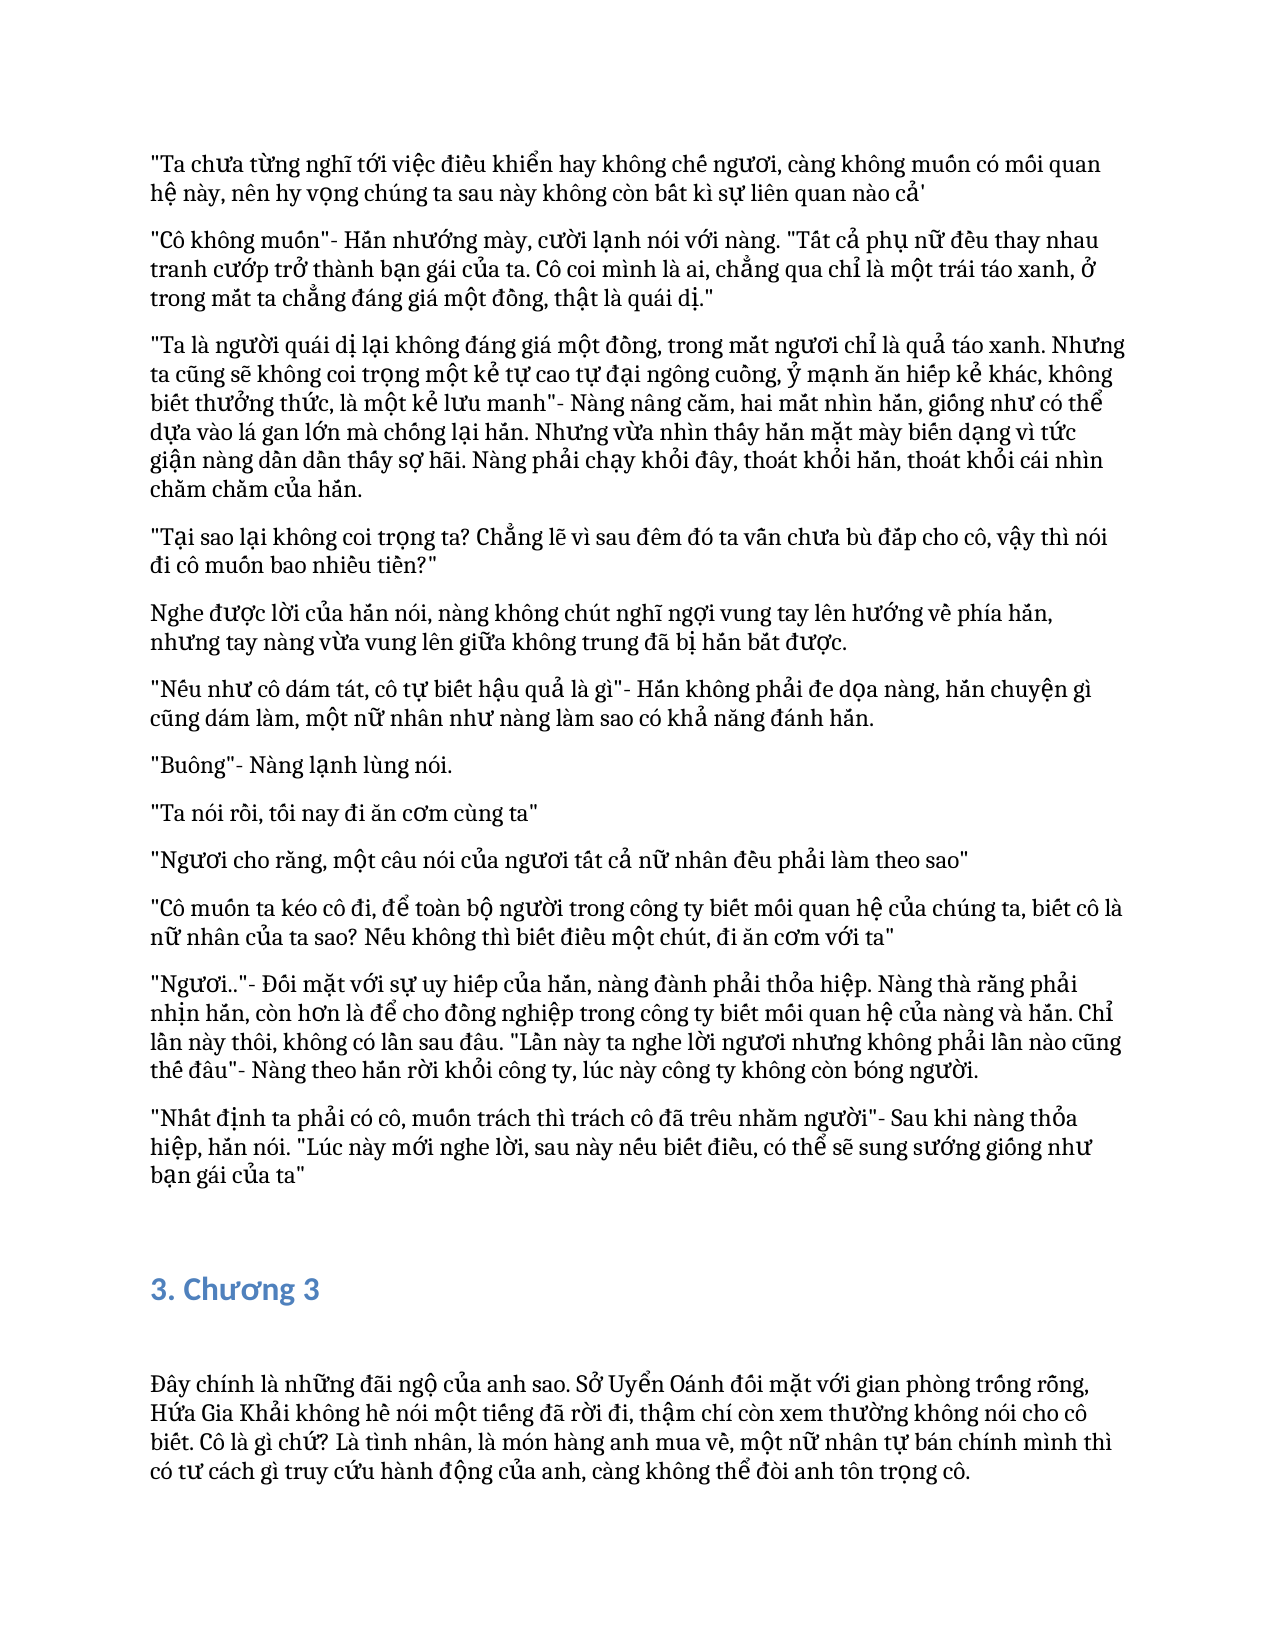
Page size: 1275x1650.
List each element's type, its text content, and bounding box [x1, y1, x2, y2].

text "Buông"- Nàng lạnh lùng nói. [150, 751, 1125, 780]
text "Nếu như cô dám tát, cô tự biết hậu quả là gì"- Hắn không phải đe dọa nàng, hắn chuyện gì cũng dám làm, một nữ nhân như nàng làm sao có khả năng đánh hắn. [150, 675, 1125, 732]
text "Tại sao lại không coi trọng ta? Chẳng lẽ vì sau đêm đó ta vẫn chưa bù đắp cho cô, vậy thì nói đi cô muốn bao nhiều tiền?" [150, 522, 1125, 580]
text "Ngươi.."- Đối mặt với sự uy hiếp của hắn, nàng đành phải thỏa hiệp. Nàng thà rằng phải nhịn hắn, còn hơn là để cho đồng nghiệp trong công ty biết mối quan hệ của nàng và hắn. Chỉ lần này thôi, không có lần sau đâu. "Lần này ta nghe lời ngươi nhưng không phải lần nào cũng thế đâu"- Nàng theo hắn rời khỏi công ty, lúc này công ty không còn bóng người. [150, 970, 1125, 1085]
subtitle 3. Chương 3 [150, 1268, 1125, 1309]
text "Ta chưa từng nghĩ tới việc điều khiển hay không chế ngươi, càng không muốn có mối quan hệ này, nên hy vọng chúng ta sau này không còn bất kì sự liên quan nào cả' [150, 150, 1125, 207]
text "Cô muốn ta kéo cô đi, để toàn bộ người trong công ty biết mối quan hệ của chúng ta, biết cô là nữ nhân của ta sao? Nếu không thì biết điều một chút, đi ăn cơm với ta" [150, 894, 1125, 951]
text "Ta nói rồi, tối nay đi ăn cơm cùng ta" [150, 799, 1125, 827]
text "Cô không muốn"- Hắn nhướng mày, cười lạnh nói với nàng. "Tất cả phụ nữ đều thay nhau tranh cướp trở thành bạn gái của ta. Cô coi mình là ai, chẳng qua chỉ là một trái táo xanh, ở trong mắt ta chẳng đáng giá một đồng, thật là quái dị." [150, 226, 1125, 312]
text "Ngươi cho rằng, một câu nói của ngươi tất cả nữ nhân đều phải làm theo sao" [150, 846, 1125, 875]
text Đây chính là những đãi ngộ của anh sao. Sở Uyển Oánh đối mặt với gian phòng trống rỗng, Hứa Gia Khải không hề nói một tiếng đã rời đi, thậm chí còn xem thường không nói cho cô biết. Cô là gì chứ? Là tình nhân, là món hàng anh mua về, một nữ nhân tự bán chính mình thì có tư cách gì truy cứu hành động của anh, càng không thể đòi anh tôn trọng cô. [150, 1313, 1125, 1485]
text "Nhất định ta phải có cô, muốn trách thì trách cô đã trêu nhằm người"- Sau khi nàng thỏa hiệp, hắn nói. "Lúc này mới nghe lời, sau này nếu biết điều, có thể sẽ sung sướng giống như bạn gái của ta" [150, 1104, 1125, 1247]
text Nghe được lời của hắn nói, nàng không chút nghĩ ngợi vung tay lên hướng về phía hắn, nhưng tay nàng vừa vung lên giữa không trung đã bị hắn bắt được. [150, 599, 1125, 656]
text "Ta là người quái dị lại không đáng giá một đồng, trong mắt ngươi chỉ là quả táo xanh. Nhưng ta cũng sẽ không coi trọng một kẻ tự cao tự đại ngông cuồng, ỷ mạnh ăn hiếp kẻ khác, không biết thưởng thức, là một kẻ lưu manh"- Nàng nâng cằm, hai mắt nhìn hắn, giống như có thể dựa vào lá gan lớn mà chống lại hắn. Nhưng vừa nhìn thấy hắn mặt mày biến dạng vì tức giận nàng dần dần thấy sợ hãi. Nàng phải chạy khỏi đây, thoát khỏi hắn, thoát khỏi cái nhìn chằm chằm của hắn. [150, 331, 1125, 504]
